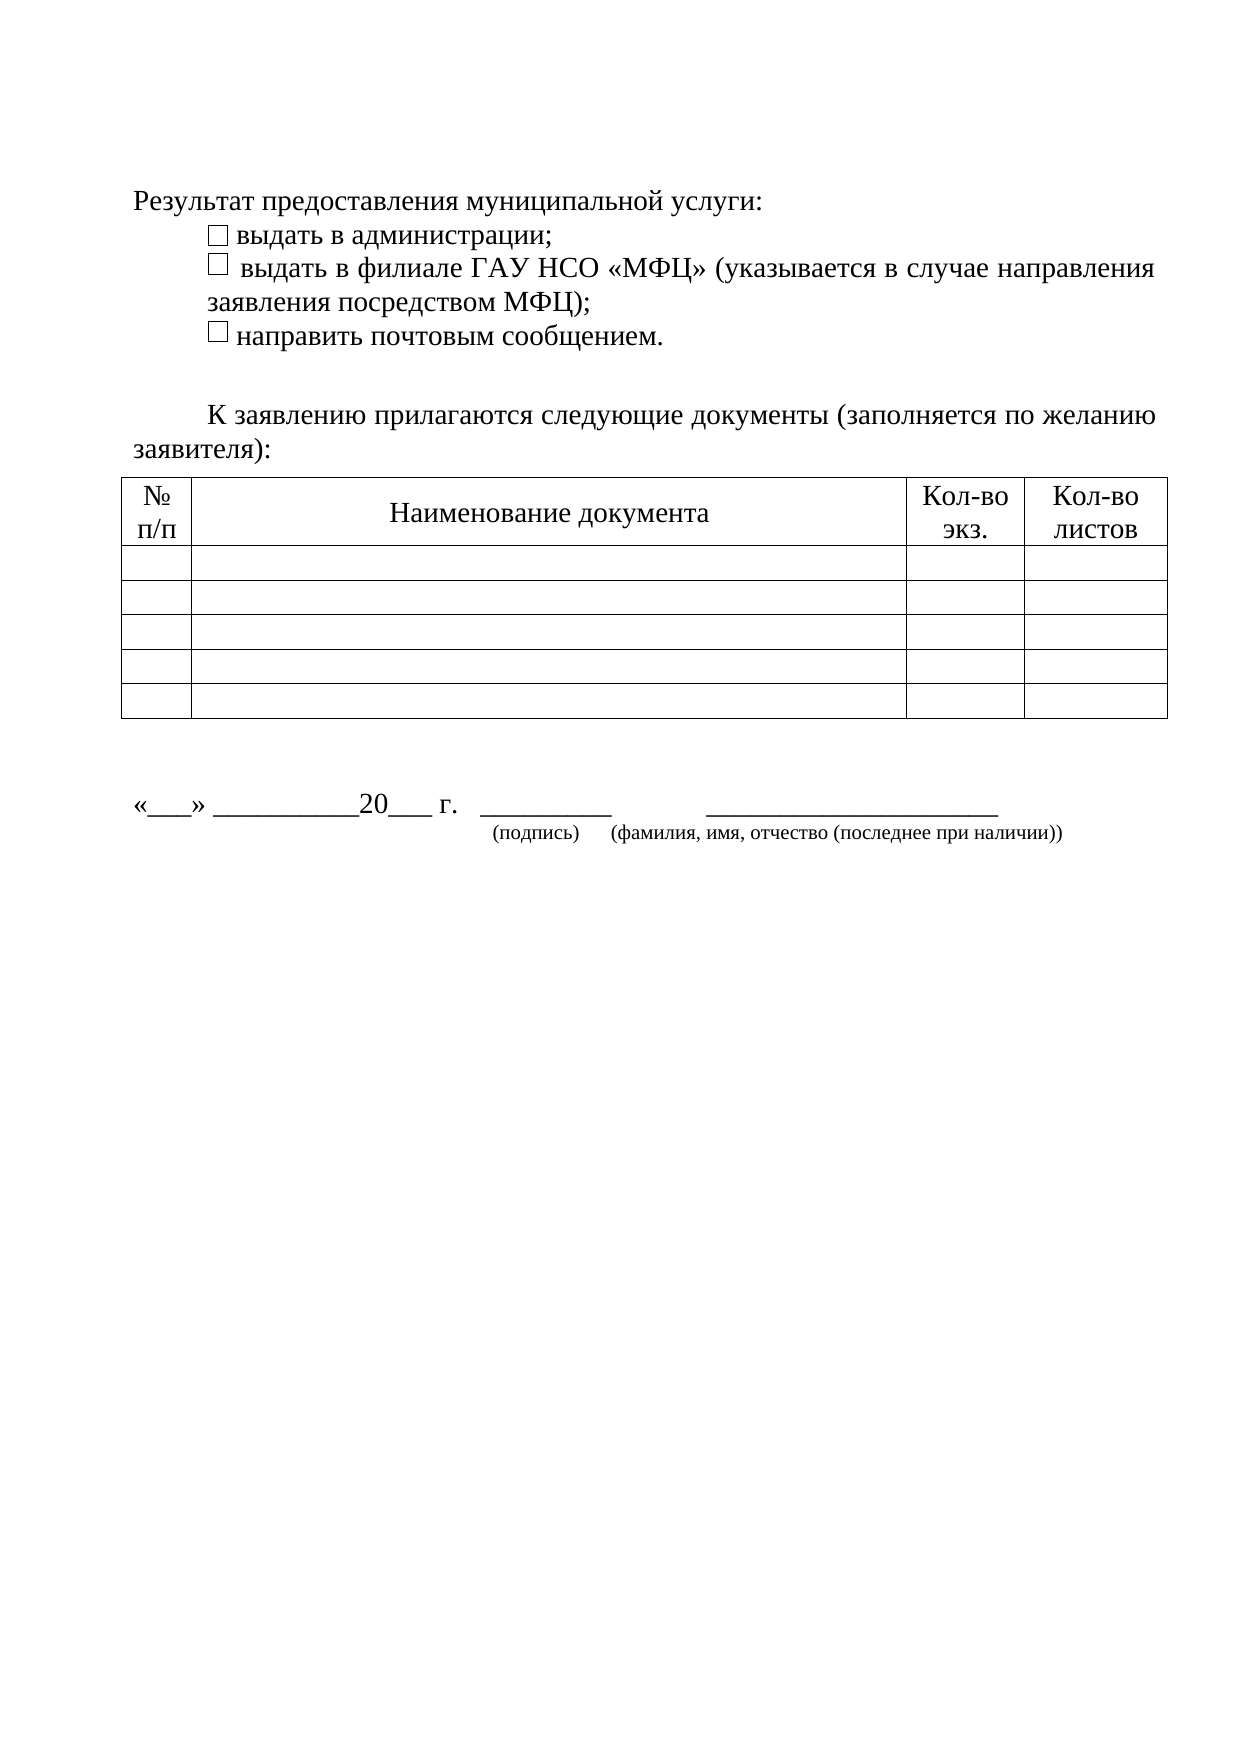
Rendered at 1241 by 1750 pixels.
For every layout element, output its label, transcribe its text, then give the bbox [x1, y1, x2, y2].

table_cell [907, 581, 1024, 614]
table_header № п/п [122, 478, 191, 545]
table_cell [122, 615, 191, 649]
table_cell [907, 650, 1024, 683]
table_cell [1025, 581, 1167, 614]
table_cell [1025, 615, 1167, 649]
table_cell [192, 546, 906, 579]
table_cell [907, 684, 1024, 718]
table_cell [1025, 546, 1167, 579]
table_cell [192, 684, 906, 718]
table_cell [1025, 650, 1167, 683]
table_cell [907, 615, 1024, 649]
table_cell [122, 684, 191, 718]
table_cell [1025, 684, 1167, 718]
table_header Кол-во экз. [907, 478, 1024, 545]
table_cell [122, 581, 191, 614]
text выдать в филиале ГАУ НСО «МФЦ» (указывается в случае направления заявления посредством МФЦ); [207, 251, 1157, 318]
text (подпись) (фамилия, имя, отчество (последнее при наличии)) [133, 819, 1157, 844]
table_cell [192, 581, 906, 614]
table_header Кол-во листов [1025, 478, 1167, 545]
text направить почтовым сообщением. [207, 318, 1157, 351]
table_cell [192, 650, 906, 683]
table_cell [122, 650, 191, 683]
text «___» __________20___ г. _________ ____________________ [133, 786, 1157, 819]
table_cell [907, 546, 1024, 579]
text выдать в администрации; [207, 217, 1157, 251]
table_cell [192, 615, 906, 649]
table_cell [122, 546, 191, 579]
text Результат предоставления муниципальной услуги: [133, 183, 1157, 217]
text К заявлению прилагаются следующие документы (заполняется по желанию заявителя): [133, 397, 1157, 464]
table_header Наименование документа [192, 478, 906, 545]
